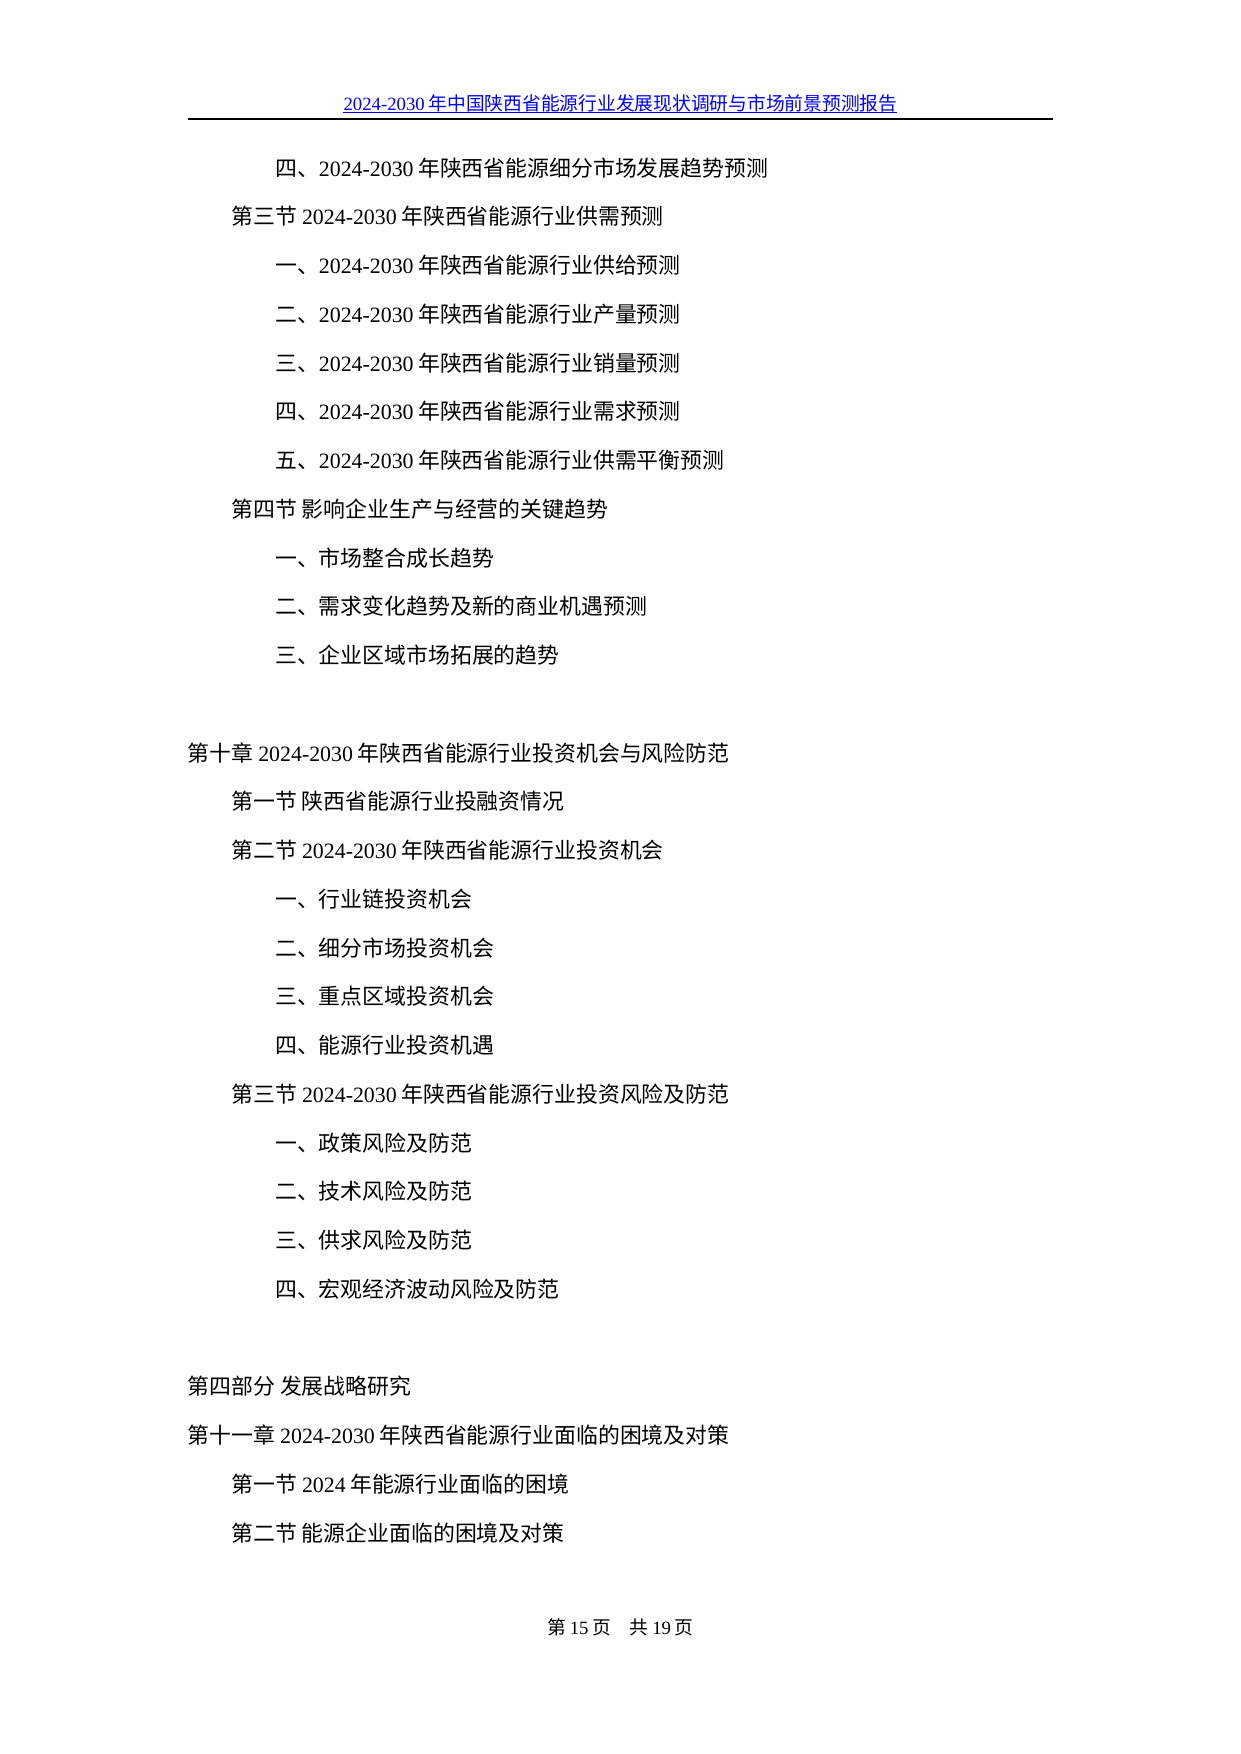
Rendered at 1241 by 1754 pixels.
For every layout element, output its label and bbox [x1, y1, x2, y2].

text [187, 150, 1053, 1548]
